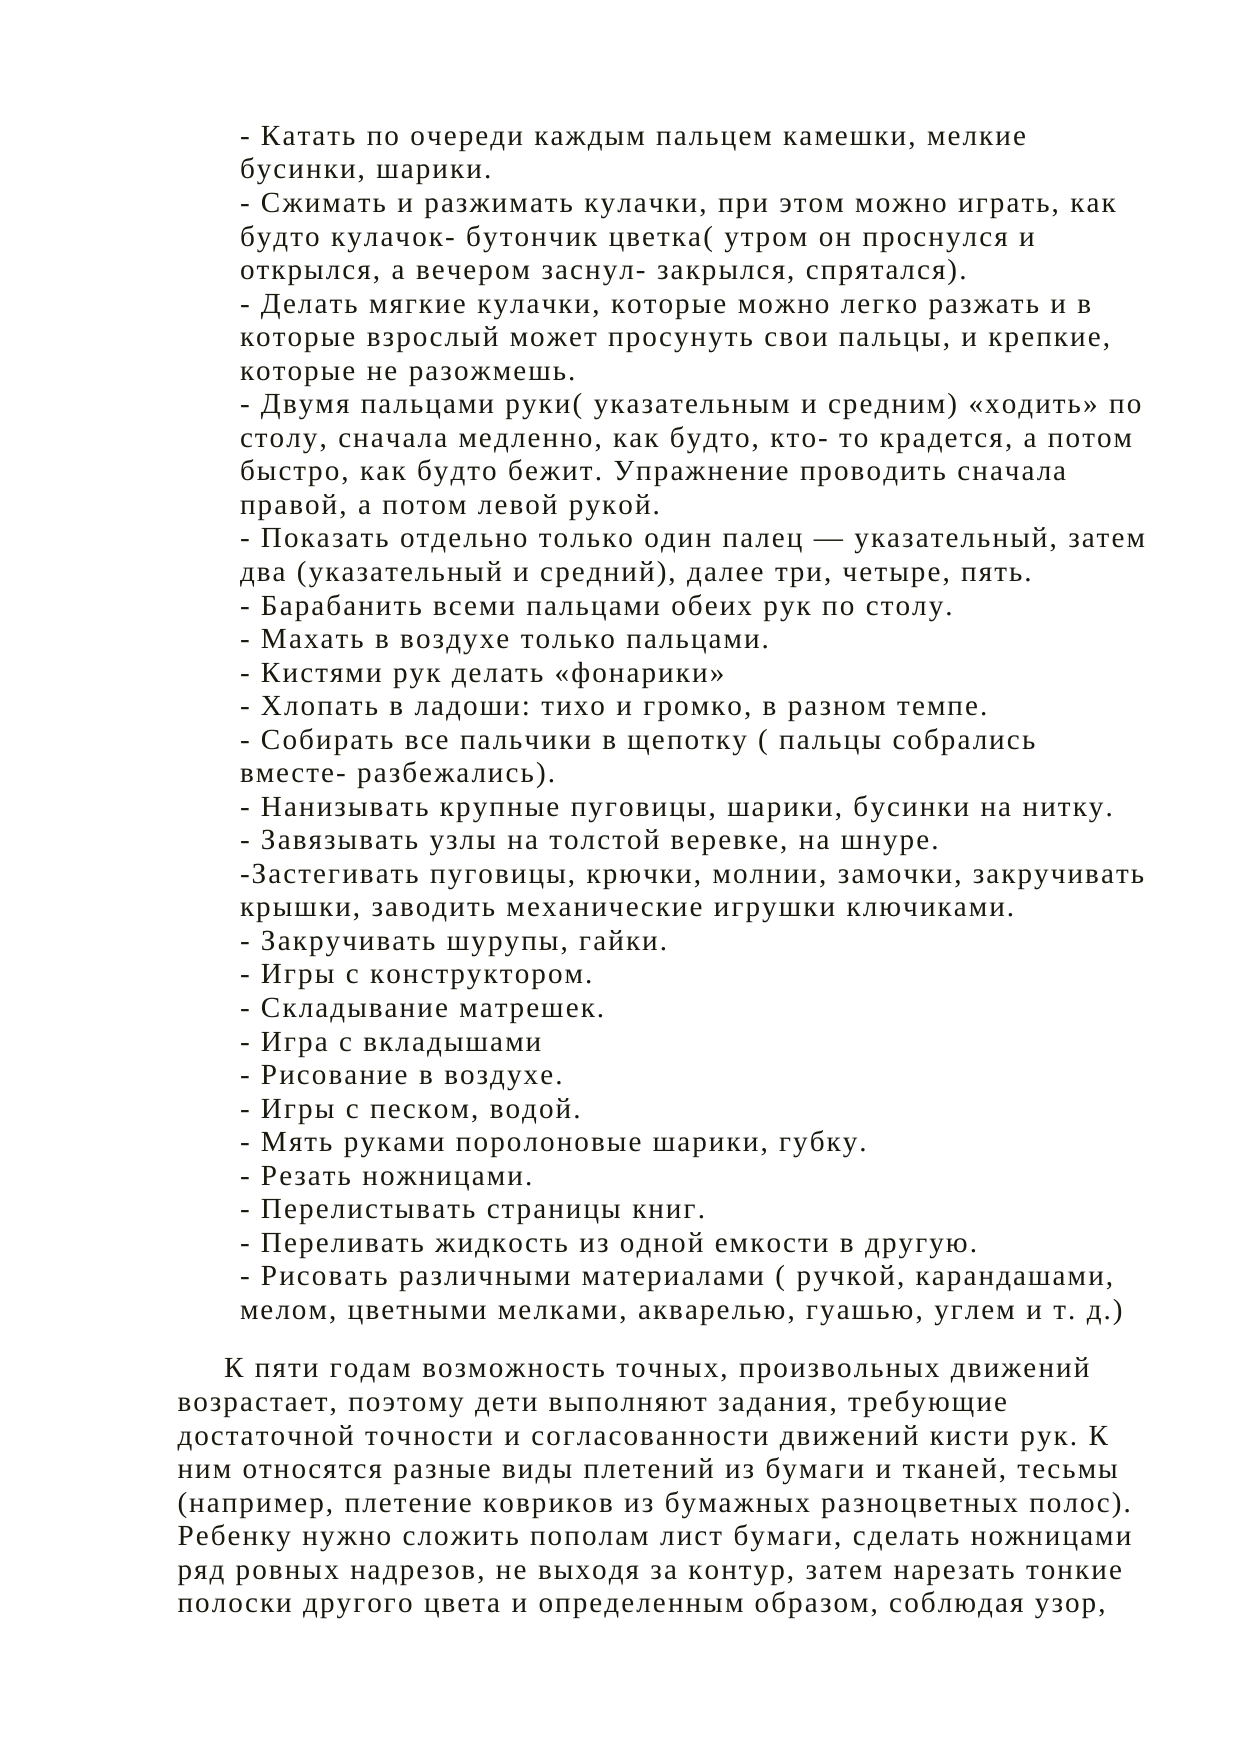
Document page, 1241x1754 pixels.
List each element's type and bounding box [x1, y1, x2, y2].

text [240, 118, 1152, 1326]
text [177, 1351, 1152, 1619]
